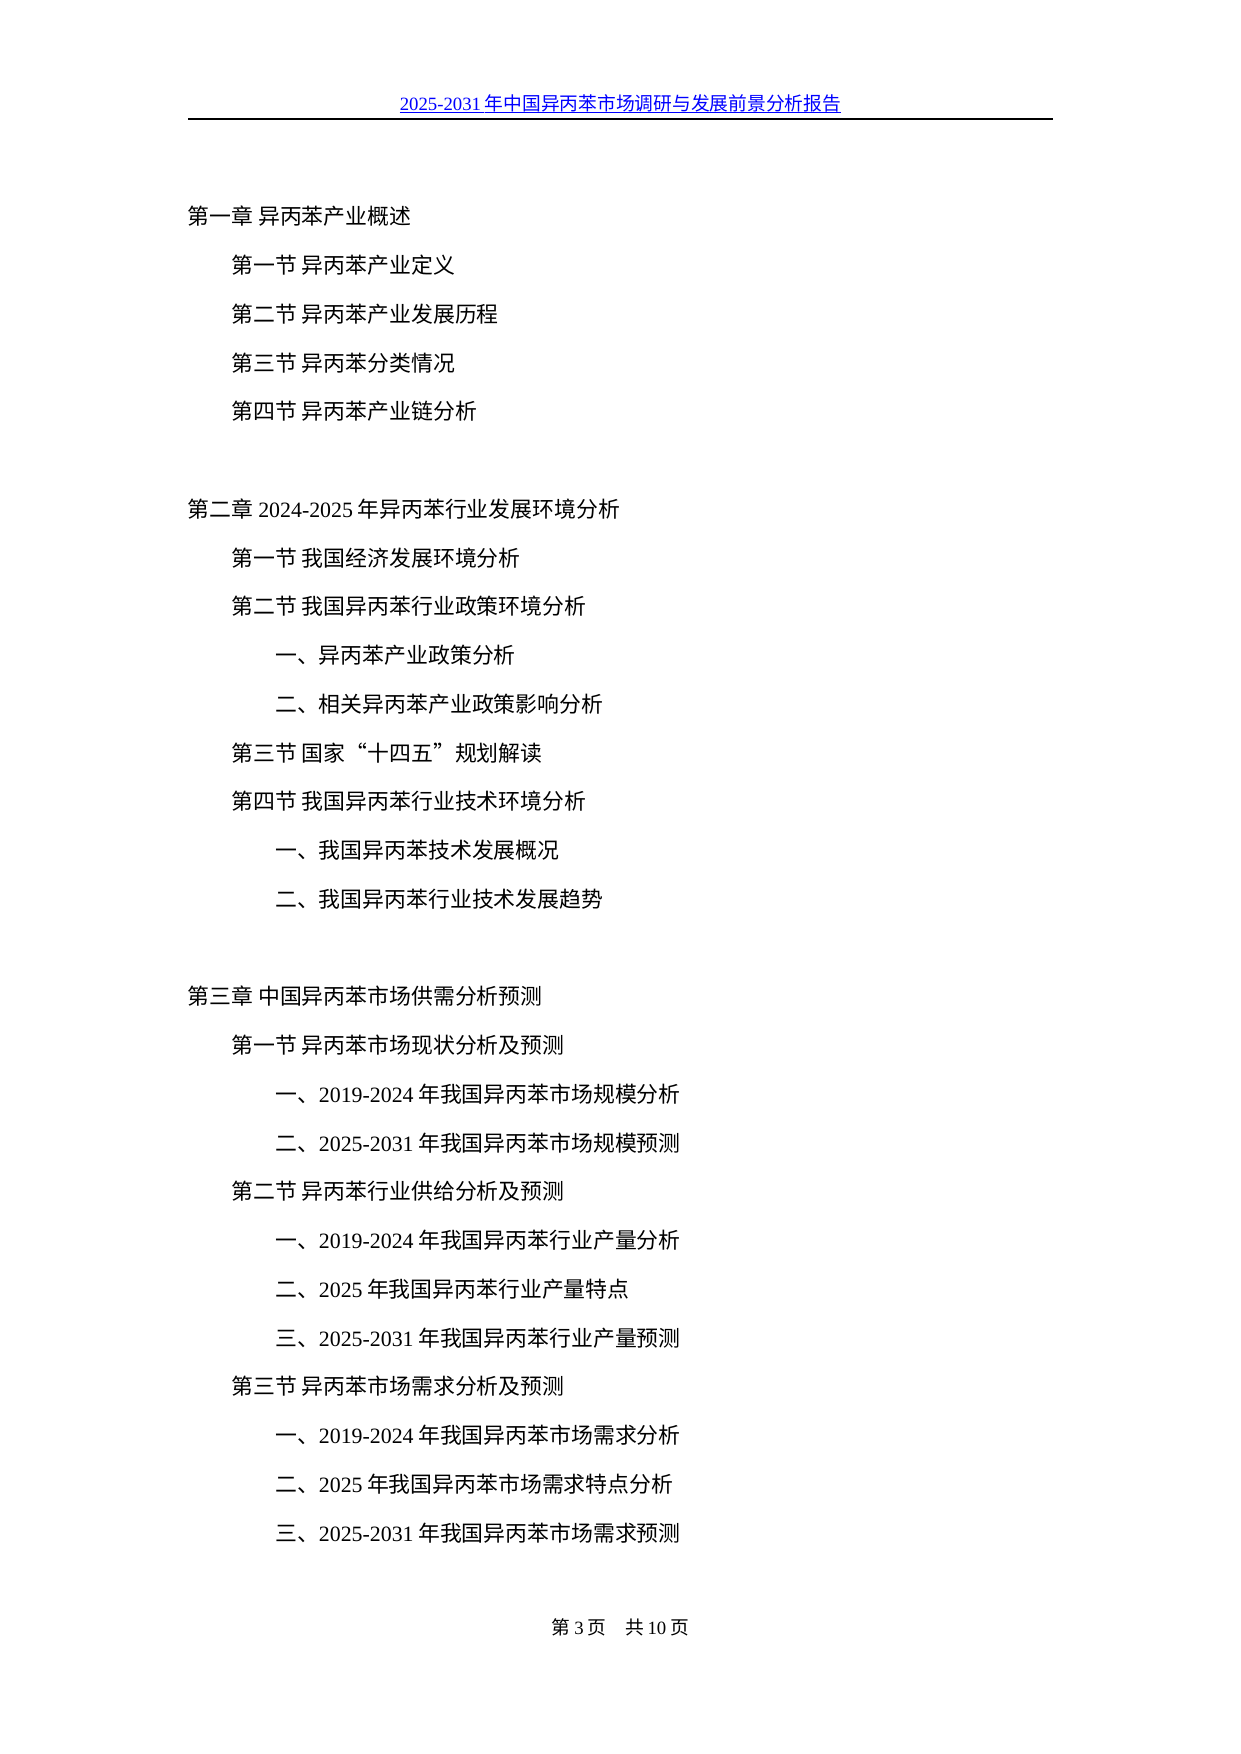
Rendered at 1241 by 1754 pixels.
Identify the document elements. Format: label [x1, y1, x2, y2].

text [187, 150, 1053, 1548]
